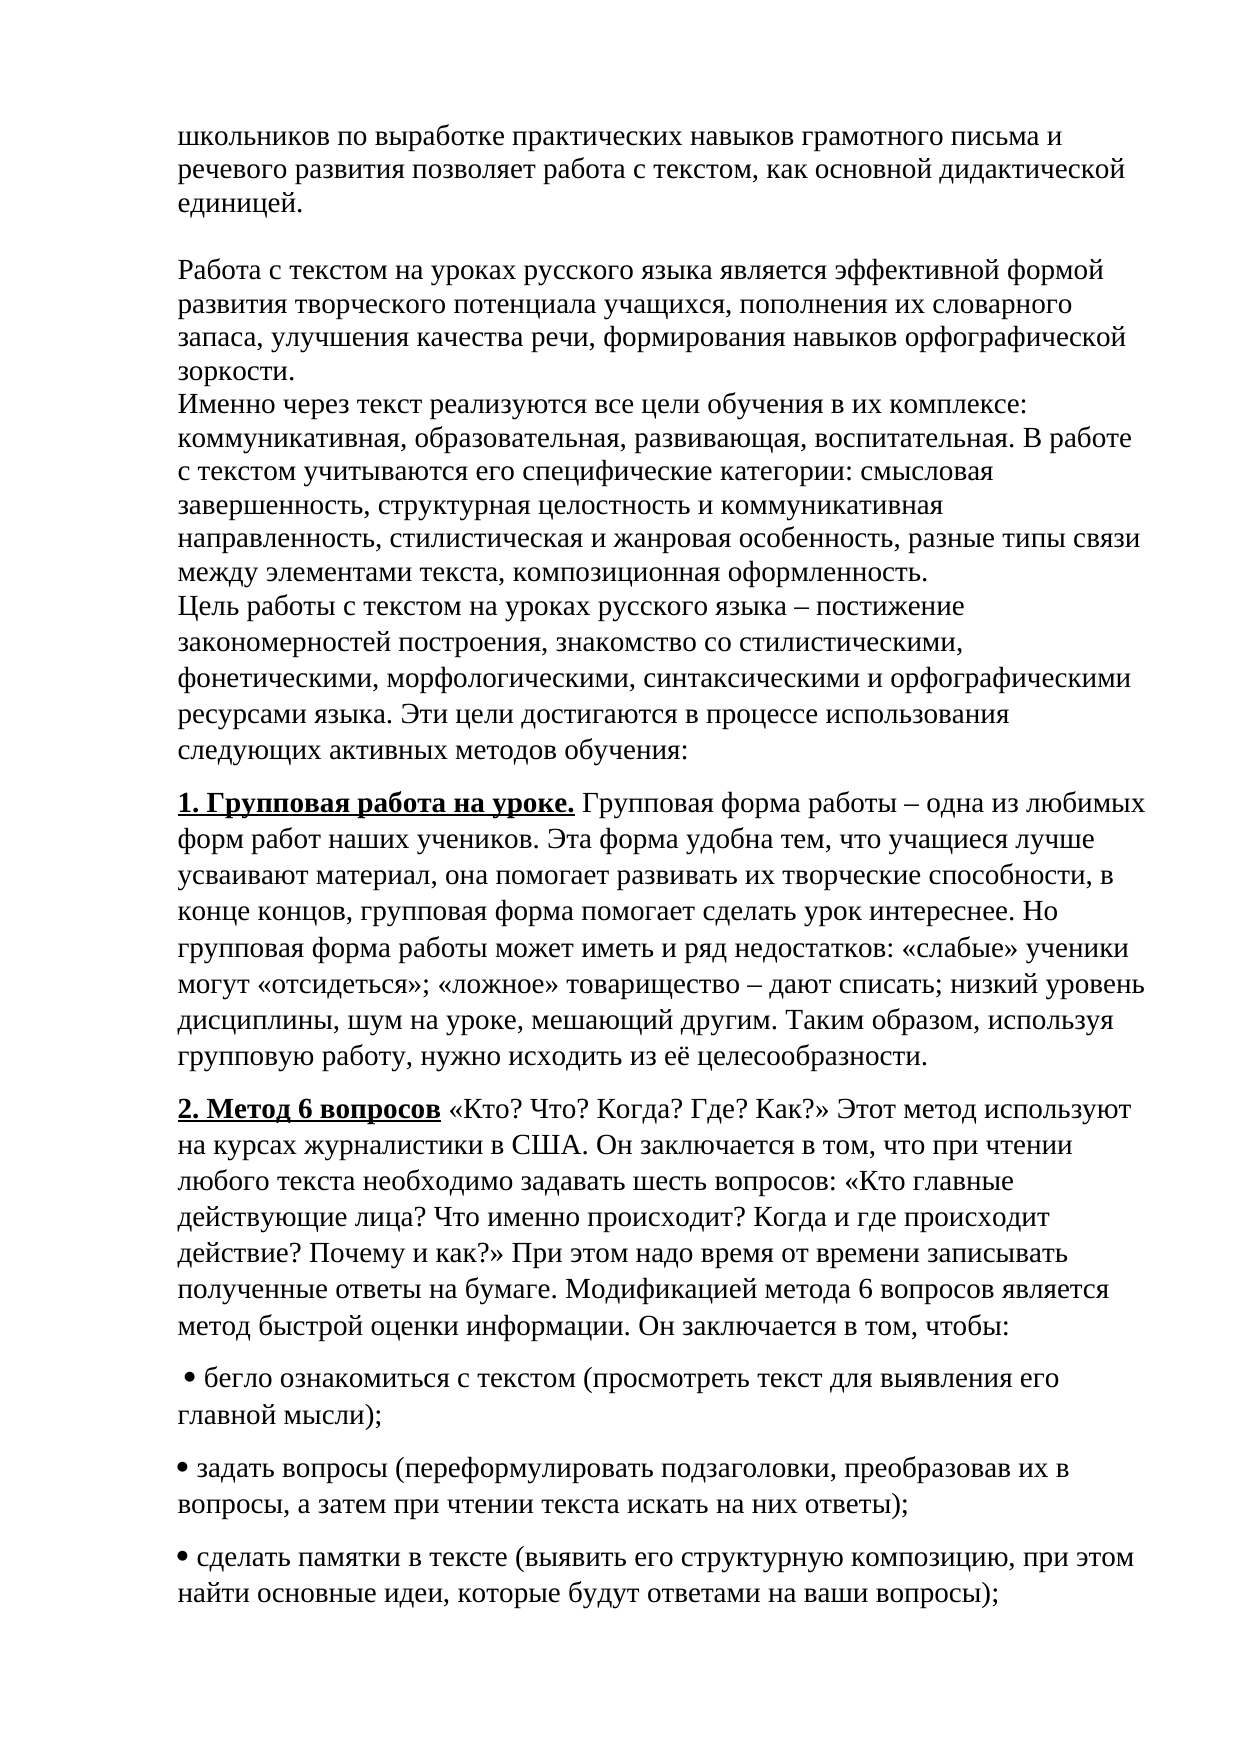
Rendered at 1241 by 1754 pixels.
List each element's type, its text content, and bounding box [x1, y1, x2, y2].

text запаса, улучшения качества речи, формирования навыков орфографической зоркости. [177, 319, 1152, 386]
text задать вопросы (переформулировать подзаголовки, преобразовав их в вопросы, а затем при чтении текста искать на них ответы); [177, 1450, 1152, 1519]
text 2. Метод 6 вопросов «Кто? Что? Когда? Где? Как?» Этот метод используют на курсах журналистики в США. Он заключается в том, что при чтении любого текста необходимо задавать шесть вопросов: «Кто главные действующие лица? Что именно происходит? Когда и где происходит действие? Почему и как?» При этом надо время от времени записывать полученные ответы на бумаге. Модификацией метода 6 вопросов является метод быстрой оценки информации. Он заключается в том, чтобы: [177, 1091, 1152, 1341]
text Именно через текст реализуются все цели обучения в их комплексе: коммуникативная, образовательная, развивающая, воспитательная. В работе с текстом учитываются его специфические категории: смысловая завершенность, структурная целостность и коммуникативная направленность, стилистическая и жанровая особенность, разные типы связи между элементами текста, композиционная оформленность. [177, 386, 1152, 588]
text сделать памятки в тексте (выявить его структурную композицию, при этом найти основные идеи, которые будут ответами на ваши вопросы); [177, 1539, 1152, 1608]
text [177, 118, 1152, 219]
text Цель работы с текстом на уроках русского языка – постижение закономерностей построения, знакомство со стилистическими, фонетическими, морфологическими, синтаксическими и орфографическими ресурсами языка. Эти цели достигаются в процессе использования следующих активных методов обучения: [177, 588, 1152, 766]
text бегло ознакомиться с текстом (просмотреть текст для выявления его главной мысли); [177, 1361, 1152, 1430]
text 1. Групповая работа на уроке. Групповая форма работы – одна из любимых форм работ наших учеников. Эта форма удобна тем, что учащиеся лучше усваивают материал, она помогает развивать их творческие способности, в конце концов, групповая форма помогает сделать урок интереснее. Но групповая форма работы может иметь и ряд недостатков: «слабые» ученики могут «отсидеться»; «ложное» товарищество – дают списать; низкий уровень дисциплины, шум на уроке, мешающий другим. Таким образом, используя групповую работу, нужно исходить из её целесообразности. [177, 785, 1152, 1072]
text Работа с текстом на уроках русского языка является эффективной формой развития творческого потенциала учащихся, пополнения их словарного [177, 252, 1152, 319]
